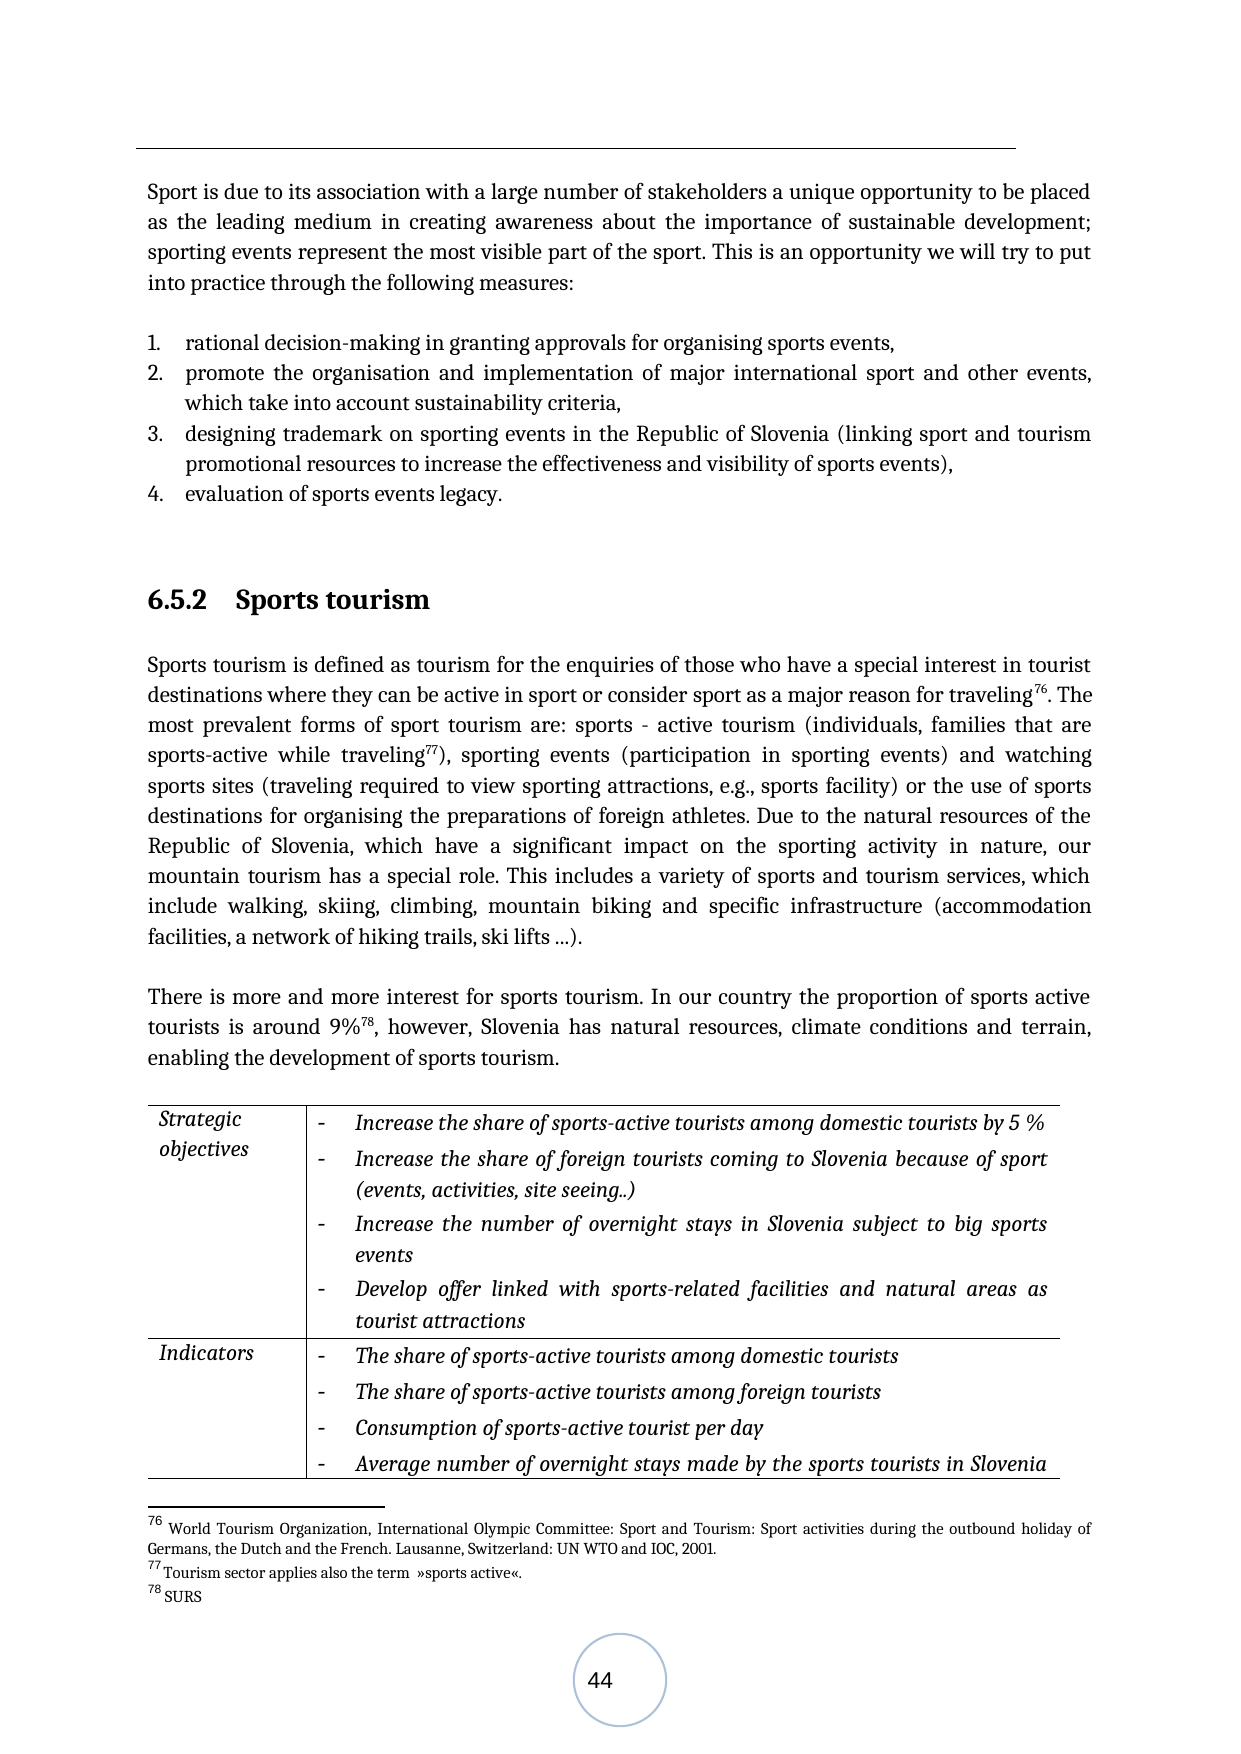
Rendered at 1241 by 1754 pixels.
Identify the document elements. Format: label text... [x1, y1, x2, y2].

text There is more and more interest for sports tourism. In our country the proportion of sports active tourists is around 9%, however, Slovenia has natural resources, climate conditions and terrain, enabling the development of sports tourism. [148, 984, 1093, 1071]
subtitle 6.5.2 Sports tourism [148, 583, 1093, 616]
text Sport is due to its association with a large number of stakeholders a unique opportunity to be placed as the leading medium in creating awareness about the importance of sustainable development; sporting events represent the most visible part of the sport. This is an opportunity we will try to put into practice through the following measures: [148, 179, 1093, 296]
table_header Strategic objectives [148, 1106, 306, 1338]
list rational decision-making in granting approvals for organising sports events, [148, 330, 1093, 356]
list evaluation of sports events legacy. [148, 481, 1093, 507]
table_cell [307, 1339, 1060, 1478]
table_cell Indicators [148, 1339, 306, 1478]
table_header Increase the share of sports-active tourists among domestic tourists by 5 % Increase the share of foreign tourists coming to Slovenia because of sport (events, activities, site seeing..) Increase the number of overnight stays in Slovenia subject to big sports events Develop offer linked with sports-related facilities and natural areas as tourist attractions [307, 1106, 1060, 1338]
text Sports tourism is defined as tourism for the enquiries of those who have a special interest in tourist destinations where they can be active in sport or consider sport as a major reason for traveling. The most prevalent forms of sport tourism are: sports - active tourism (individuals, families that are sports-active while traveling), sporting events (participation in sporting events) and watching sports sites (traveling required to view sporting attractions, e.g., sports facility) or the use of sports destinations for organising the preparations of foreign athletes. Due to the natural resources of the Republic of Slovenia, which have a significant impact on the sporting activity in nature, our mountain tourism has a special role. This includes a variety of sports and tourism services, which include walking, skiing, climbing, mountain biking and specific infrastructure (accommodation facilities, a network of hiking trails, ski lifts ...). [148, 652, 1093, 950]
list designing trademark on sporting events in the Republic of Slovenia (linking sport and tourism promotional resources to increase the effectiveness and visibility of sports events), [148, 420, 1093, 477]
list promote the organisation and implementation of major international sport and other events, which take into account sustainability criteria, [148, 360, 1093, 417]
